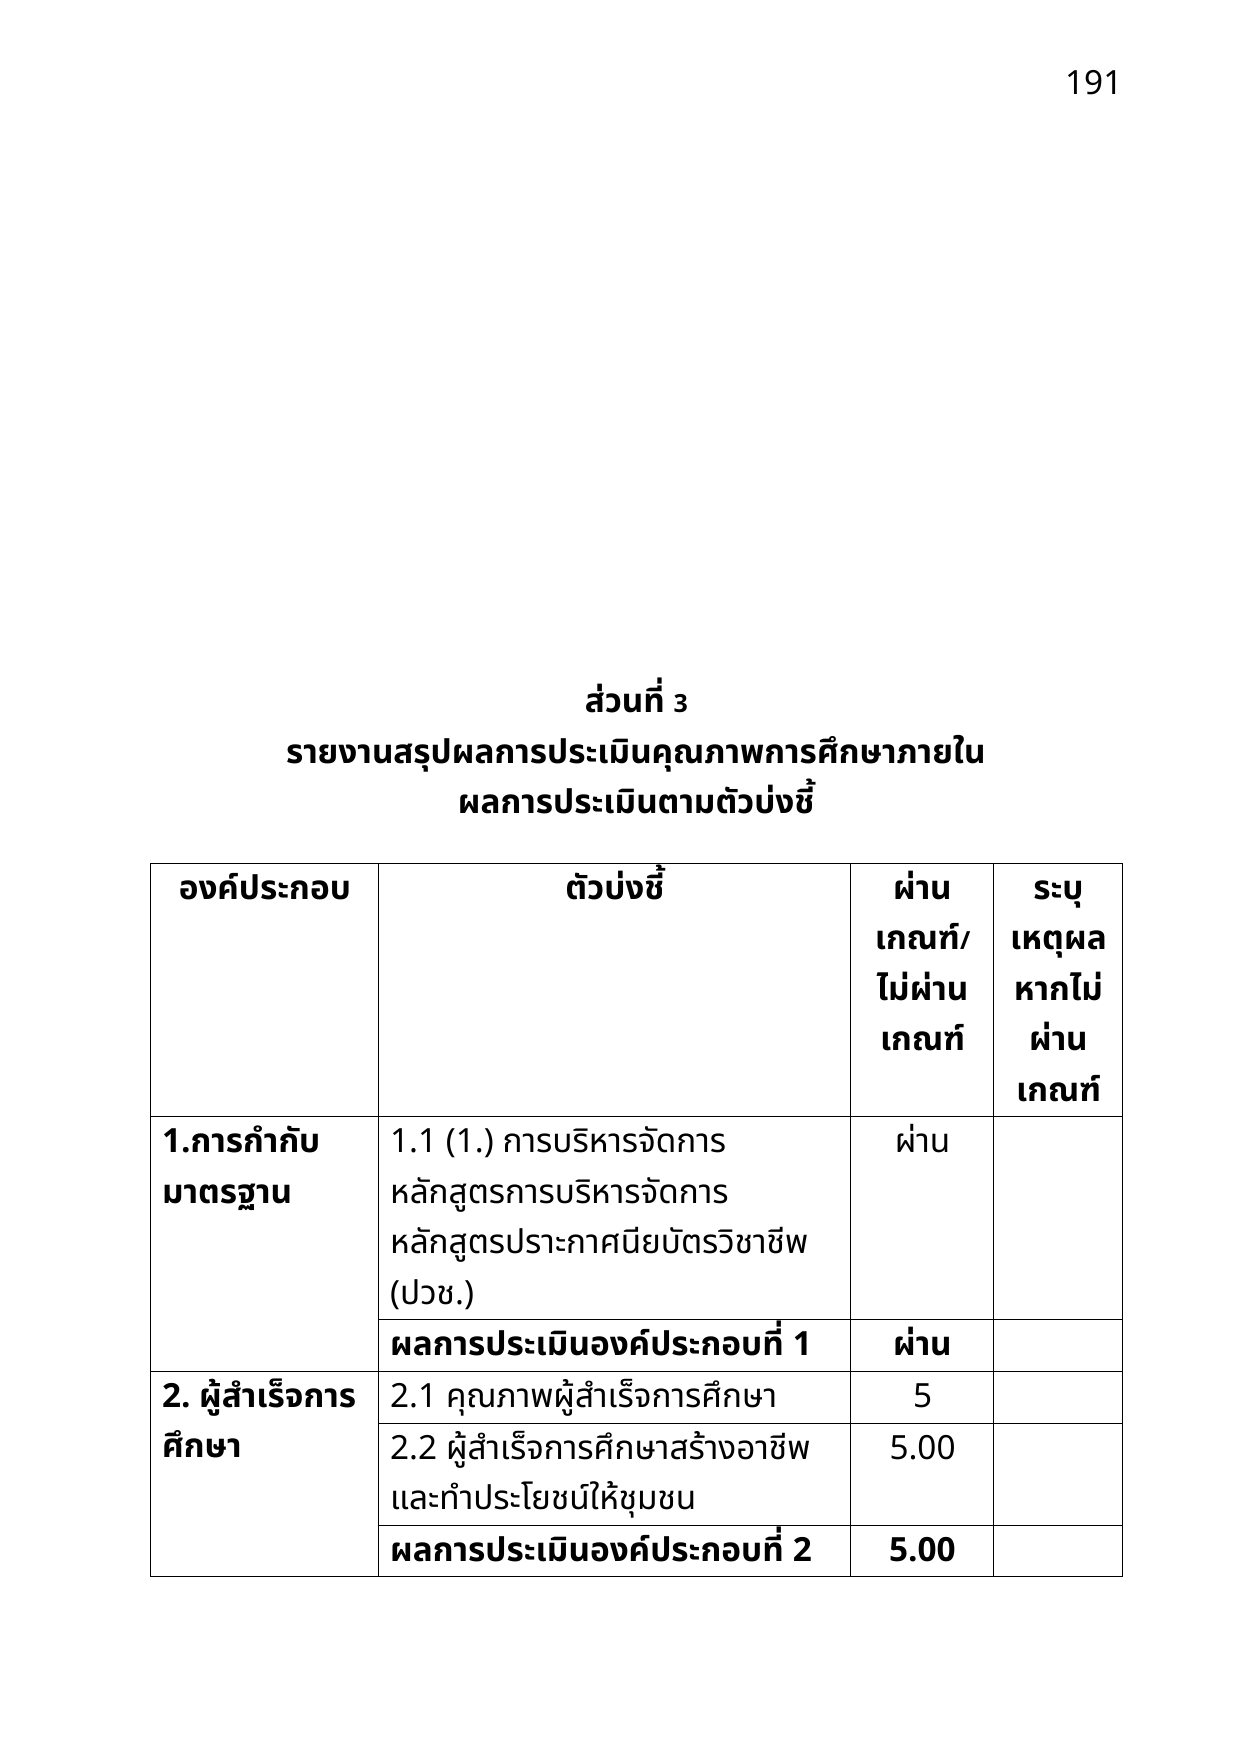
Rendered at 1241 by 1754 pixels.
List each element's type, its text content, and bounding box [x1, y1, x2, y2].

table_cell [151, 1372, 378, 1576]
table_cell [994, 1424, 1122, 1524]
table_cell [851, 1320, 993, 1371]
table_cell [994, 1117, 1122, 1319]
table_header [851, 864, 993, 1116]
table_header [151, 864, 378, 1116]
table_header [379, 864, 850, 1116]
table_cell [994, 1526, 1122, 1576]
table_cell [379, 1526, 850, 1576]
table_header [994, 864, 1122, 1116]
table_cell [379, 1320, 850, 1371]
text ผลการประเมินตามตัวบ่งชี้ [150, 778, 1122, 829]
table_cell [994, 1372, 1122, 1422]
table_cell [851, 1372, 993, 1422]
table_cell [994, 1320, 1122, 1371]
text รายงานสรุปผลการประเมินคุณภาพการศึกษาภายใน [150, 728, 1122, 778]
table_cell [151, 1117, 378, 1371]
text ส่วนที่ 3 [150, 677, 1122, 728]
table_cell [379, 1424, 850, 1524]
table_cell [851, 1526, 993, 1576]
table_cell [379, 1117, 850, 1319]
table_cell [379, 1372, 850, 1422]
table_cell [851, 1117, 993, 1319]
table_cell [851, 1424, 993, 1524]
